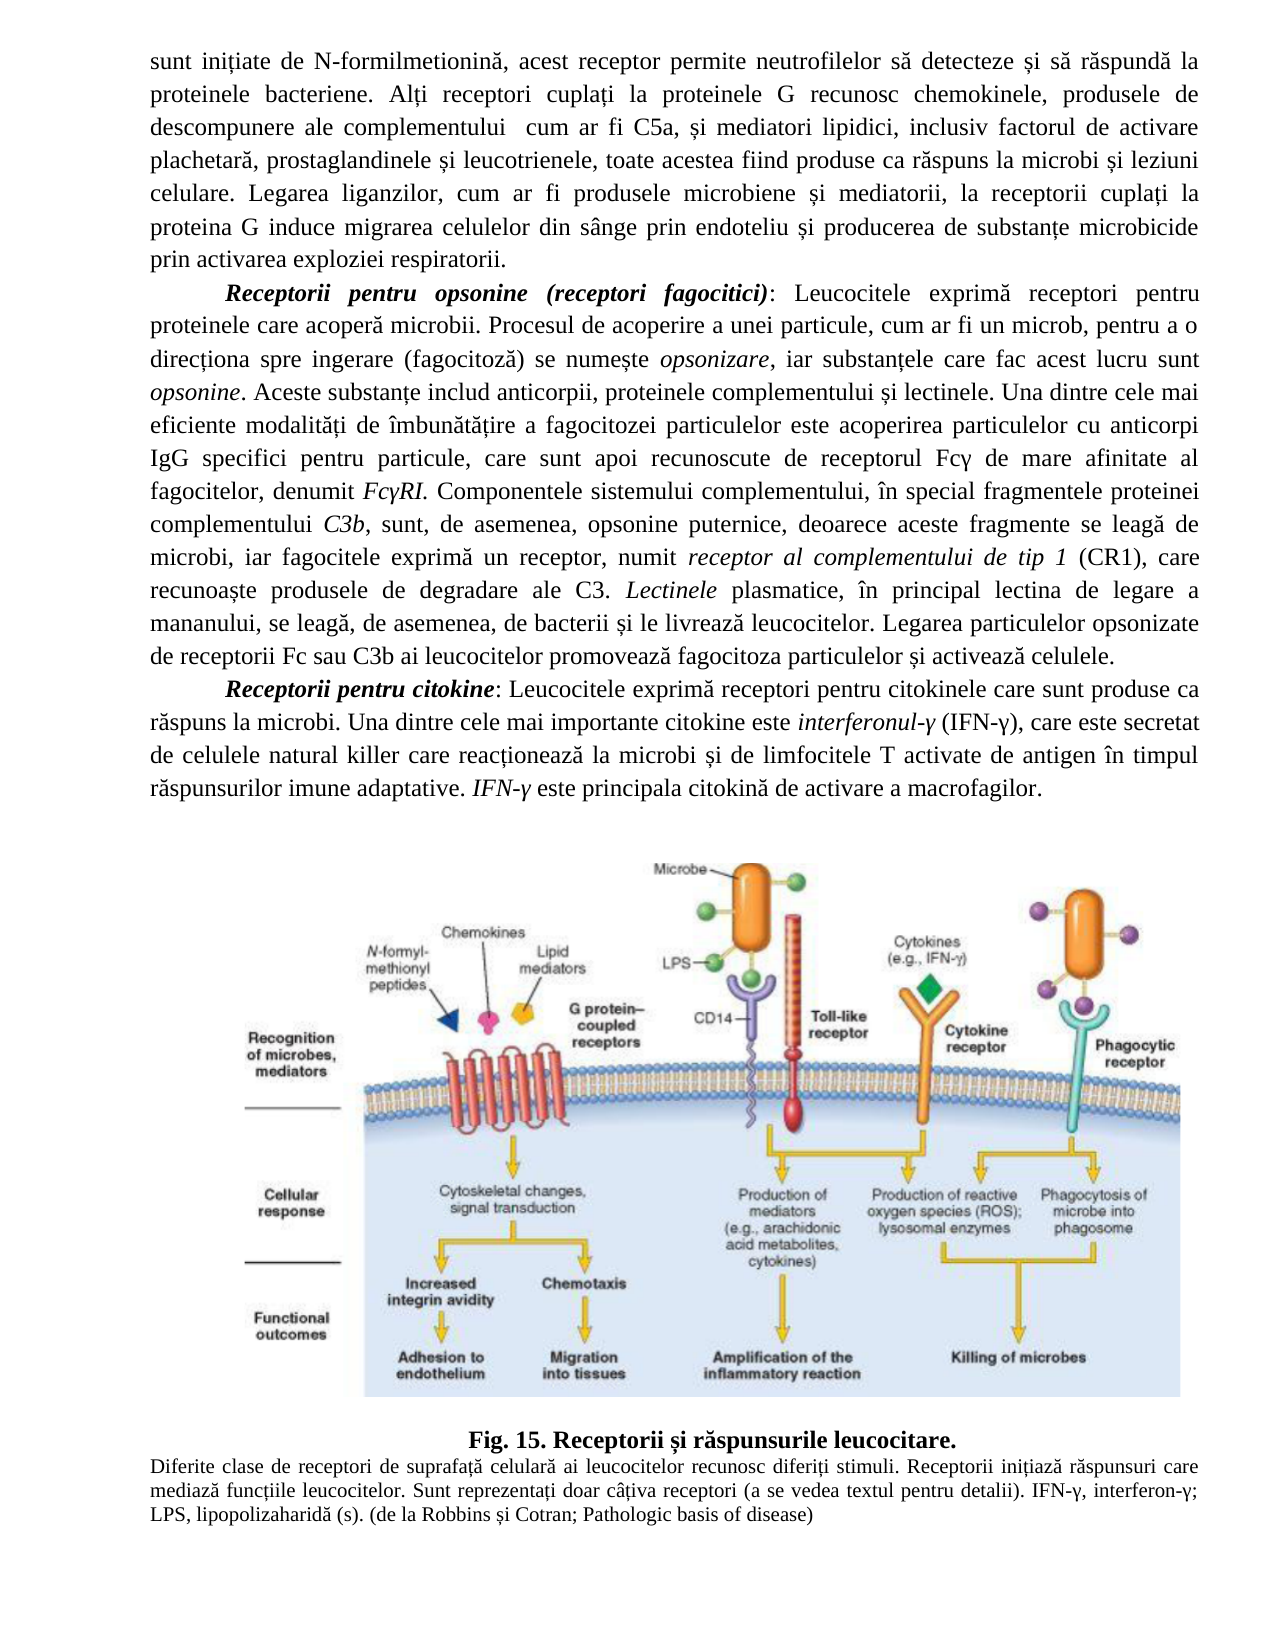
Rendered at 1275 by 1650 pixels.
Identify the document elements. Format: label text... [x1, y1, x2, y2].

text Fig. 15. Receptorii și răspunsurile leucocitare. [150, 1425, 1200, 1454]
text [150, 46, 1200, 273]
text Receptorii pentru opsonine (receptori fagocitici): Leucocitele exprimă receptori pentru proteinele care acoperă microbii. Procesul de acoperire a unei particule, cum ar fi un microb, pentru a o direcționa spre ingerare (fagocitoză) se numește opsonizare, iar substanțele care fac acest lucru sunt opsonine. Aceste substanțe includ anticorpii, proteinele complementului și lectinele. Una dintre cele mai eficiente modalități de îmbunătățire a fagocitozei particulelor este acoperirea particulelor cu anticorpi IgG specifici pentru particule, care sunt apoi recunoscute de receptorul Fcγ de mare afinitate al fagocitelor, denumit FcγRI. Componentele sistemului complementului, în special fragmentele proteinei complementului C3b, sunt, de asemenea, opsonine puternice, deoarece aceste fragmente se leagă de microbi, iar fagocitele exprimă un receptor, numit receptor al complementului de tip 1 (CR1), care recunoaște produsele de degradare ale C3. Lectinele plasmatice, în principal lectina de legare a mananului, se leagă, de asemenea, de bacterii și le livrează leucocitelor. Legarea particulelor opsonizate de receptorii Fc sau C3b ai leucocitelor promovează fagocitoza particulelor și activează celulele. [150, 278, 1200, 669]
text Receptorii pentru citokine: Leucocitele exprimă receptori pentru citokinele care sunt produse ca răspuns la microbi. Una dintre cele mai importante citokine este interferonul-γ (IFN-γ), care este secretat de celulele natural killer care reacționează la microbi și de limfocitele T activate de antigen în timpul răspunsurilor imune adaptative. IFN-γ este principala citokină de activare a macrofagilor. [150, 674, 1200, 802]
text Diferite clase de receptori de suprafață celulară ai leucocitelor recunosc diferiți stimuli. Receptorii inițiază răspunsuri care mediază funcțiile leucocitelor. Sunt reprezentați doar câțiva receptori (a se vedea textul pentru detalii). IFN-γ, interferon-γ; LPS, lipopolizaharidă (s). (de la Robbins și Cotran; Pathologic basis of disease) [150, 1454, 1200, 1526]
picture [244, 863, 1181, 1397]
